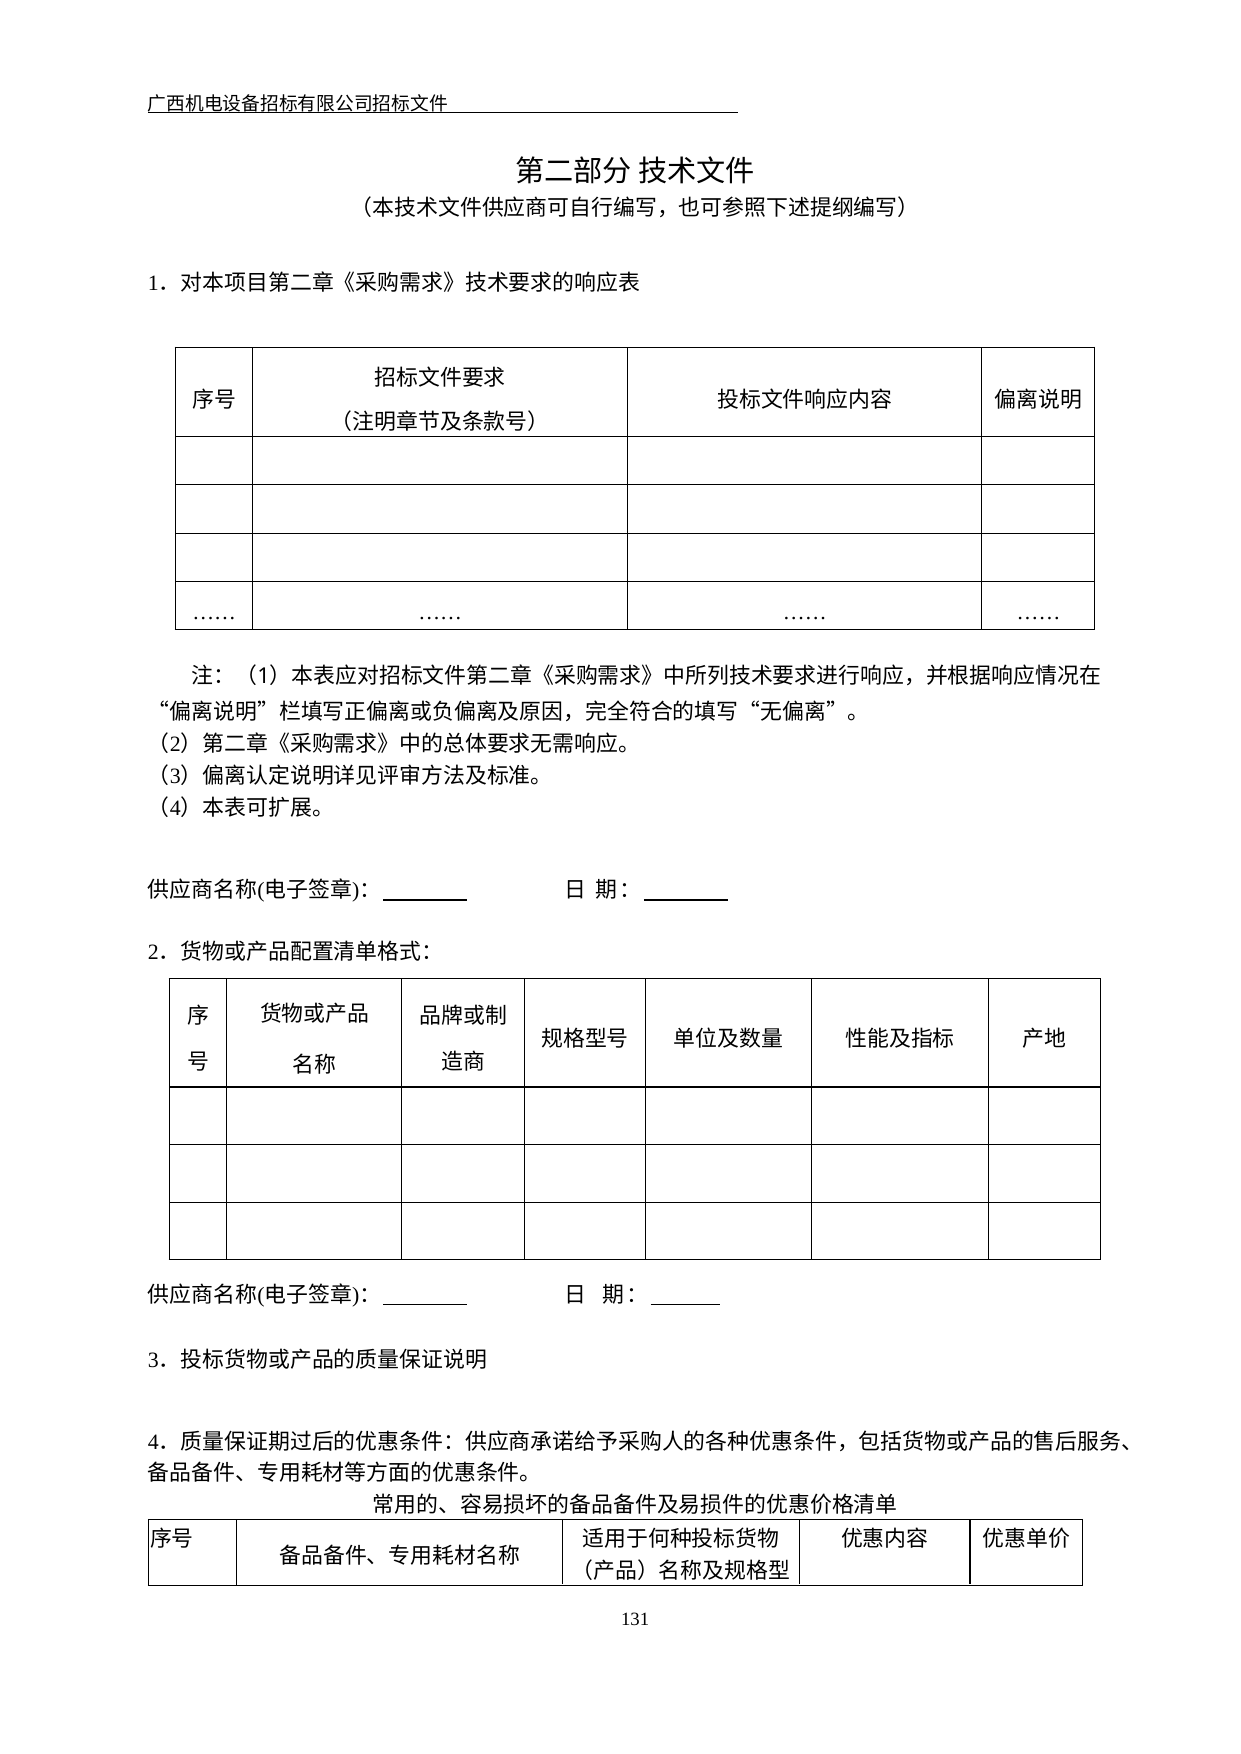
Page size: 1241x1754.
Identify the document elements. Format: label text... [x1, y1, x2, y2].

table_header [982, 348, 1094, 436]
text 常用的、容易损坏的备品备件及易损件的优惠价格清单 [148, 1487, 1122, 1519]
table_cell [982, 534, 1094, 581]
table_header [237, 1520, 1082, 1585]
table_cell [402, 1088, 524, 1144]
text 供应商名称(电子签章)： 日 期： [148, 1265, 1122, 1311]
text （2）第二章《采购需求》中的总体要求无需响应。 [148, 726, 1122, 758]
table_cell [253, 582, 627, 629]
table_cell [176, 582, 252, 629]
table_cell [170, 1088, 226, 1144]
text 2．货物或产品配置清单格式： [148, 934, 1122, 966]
text 注：（1）本表应对招标文件第二章《采购需求》中所列技术要求进行响应，并根据响应情况在“偏离说明”栏填写正偏离或负偏离及原因，完全符合的填写“无偏离”。 [148, 656, 1122, 726]
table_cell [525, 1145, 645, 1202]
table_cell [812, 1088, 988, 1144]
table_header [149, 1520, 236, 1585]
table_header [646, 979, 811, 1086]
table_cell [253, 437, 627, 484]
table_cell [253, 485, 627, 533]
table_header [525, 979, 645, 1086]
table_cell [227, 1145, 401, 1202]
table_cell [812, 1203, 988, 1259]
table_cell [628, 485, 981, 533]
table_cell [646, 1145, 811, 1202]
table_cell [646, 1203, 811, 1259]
text 1．对本项目第二章《采购需求》技术要求的响应表 [148, 264, 1122, 296]
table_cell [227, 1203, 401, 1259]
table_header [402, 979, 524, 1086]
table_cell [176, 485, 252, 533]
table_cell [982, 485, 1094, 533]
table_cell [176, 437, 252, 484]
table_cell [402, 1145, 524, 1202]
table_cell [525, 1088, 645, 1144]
text （4）本表可扩展。 [148, 790, 1122, 821]
text 3．投标货物或产品的质量保证说明 [148, 1342, 1122, 1373]
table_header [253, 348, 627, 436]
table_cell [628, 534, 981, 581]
text （本技术文件供应商可自行编写，也可参照下述提纲编写） [148, 190, 1122, 222]
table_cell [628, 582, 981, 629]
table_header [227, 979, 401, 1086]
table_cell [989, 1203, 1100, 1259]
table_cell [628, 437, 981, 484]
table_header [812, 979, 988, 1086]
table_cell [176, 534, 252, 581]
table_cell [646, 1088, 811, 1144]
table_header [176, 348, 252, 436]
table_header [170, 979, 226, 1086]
text （3）偏离认定说明详见评审方法及标准。 [148, 758, 1122, 790]
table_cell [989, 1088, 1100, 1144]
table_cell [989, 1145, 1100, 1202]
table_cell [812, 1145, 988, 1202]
text 4．质量保证期过后的优惠条件：供应商承诺给予采购人的各种优惠条件，包括货物或产品的售后服务、备品备件、专用耗材等方面的优惠条件。 [148, 1424, 1122, 1487]
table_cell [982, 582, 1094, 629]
text 供应商名称(电子签章)： 日 期： [148, 872, 1122, 903]
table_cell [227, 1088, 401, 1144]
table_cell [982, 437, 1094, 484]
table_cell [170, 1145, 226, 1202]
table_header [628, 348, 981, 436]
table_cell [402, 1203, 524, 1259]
text 第二部分 技术文件 [148, 148, 1122, 190]
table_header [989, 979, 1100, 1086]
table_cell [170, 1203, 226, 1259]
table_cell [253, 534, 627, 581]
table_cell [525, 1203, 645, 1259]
